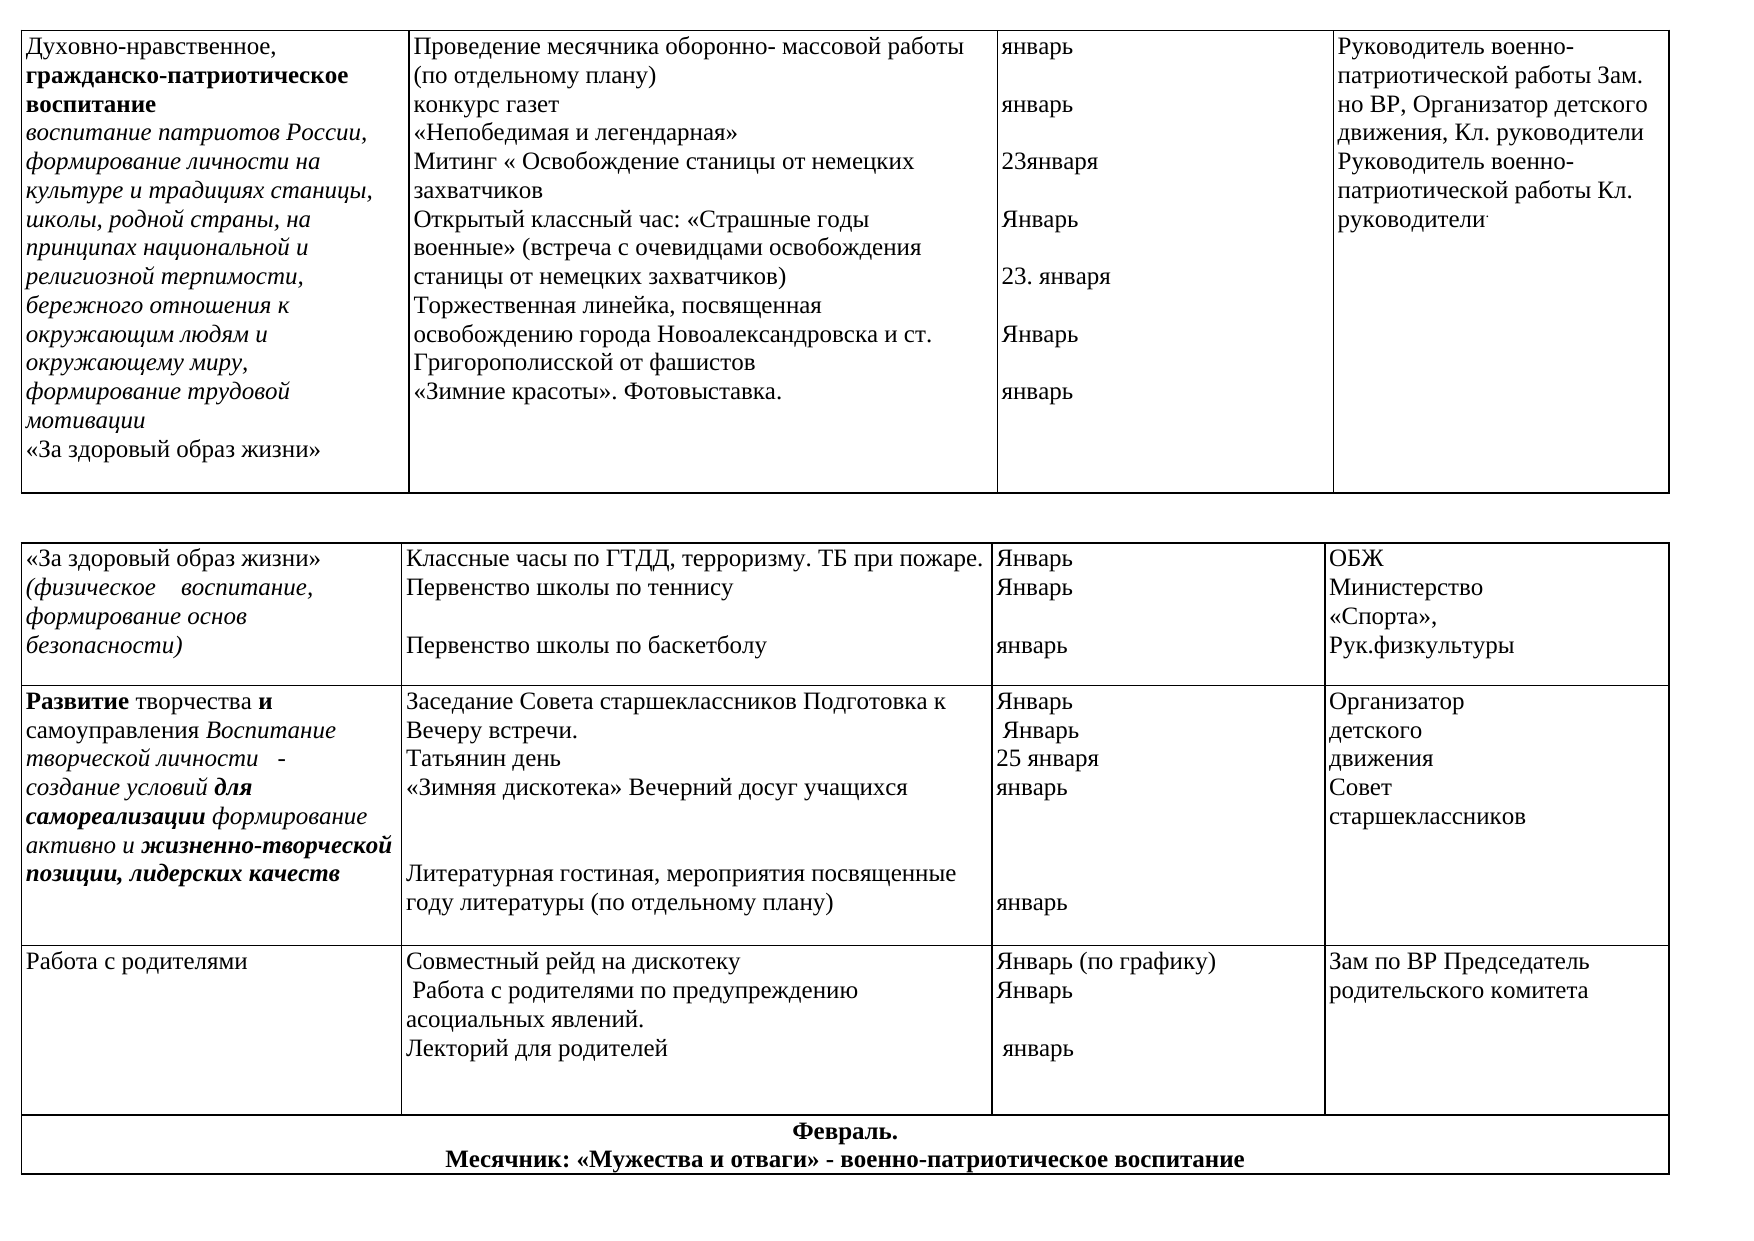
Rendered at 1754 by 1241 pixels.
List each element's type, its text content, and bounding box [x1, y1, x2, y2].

table_cell Проведение месячника оборонно- массовой работы (по отдельному плану) конкурс газет «Непобедимая и легендарная» Митинг « Освобождение станицы от немецких захватчиков Открытый классный час: «Страшные годы военные» (встреча с очевидцами освобождения станицы от немецких захватчиков) Торжественная линейка, посвященная освобождению города Новоалександровска и ст. Григорополисской от фашистов «Зимние красоты». Фотовыставка. [410, 31, 997, 492]
table_cell январь январь 23января Январь 23. января Январь январь [998, 31, 1333, 492]
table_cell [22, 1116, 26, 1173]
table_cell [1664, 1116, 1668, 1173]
table_cell Январь (по графику) Январь январь [993, 946, 1324, 1114]
table_cell Заседание Совета старшеклассников Подготовка к Вечеру встречи. Татьянин день «Зимняя дискотека» Вечерний досуг учащихся Литературная гостиная, мероприятия посвященные году литературы (по отдельному плану) [402, 686, 991, 945]
table_cell Руководитель военно-патриотической работы Зам. но ВР, Организатор детского движения, Кл. руководители Руководитель военно-патриотической работы Кл. руководители. [1334, 31, 1668, 492]
table_cell Зам по ВР Председатель родительского комитета [1326, 946, 1668, 1114]
table_cell Духовно-нравственное, гражданско-патриотическое воспитание воспитание патриотов России, формирование личности на культуре и традициях станицы, школы, родной страны, на принципах национальной и религиозной терпимости, бережного отношения к окружающим людям и окружающему миру, формирование трудовой мотивации «За здоровый образ жизни» [22, 31, 408, 492]
table_cell Совместный рейд на дискотеку Работа с родителями по предупреждению асоциальных явлений. Лекторий для родителей [402, 946, 991, 1114]
table_cell Январь Январь 25 января январь январь [993, 686, 1324, 945]
table_cell Работа с родителями [22, 946, 401, 1114]
table_header Январь Январь январь [993, 544, 1324, 684]
table_cell Развитие творчества и самоуправления Воспитание творческой личности - создание условий для самореализации формирование активно и жизненно-творческой позиции, лидерских качеств [22, 686, 401, 945]
table_header Классные часы по ГТДД, терроризму. ТБ при пожаре. Первенство школы по теннису Первенство школы по баскетболу [402, 544, 991, 684]
table_header ОБЖ Министерство «Спорта», Рук.физкультуры [1326, 544, 1668, 684]
table_header «За здоровый образ жизни» (физическое воспитание, формирование основ безопасности) [22, 544, 401, 684]
table_cell Организатор детского движения Совет старшеклассников [1326, 686, 1668, 945]
